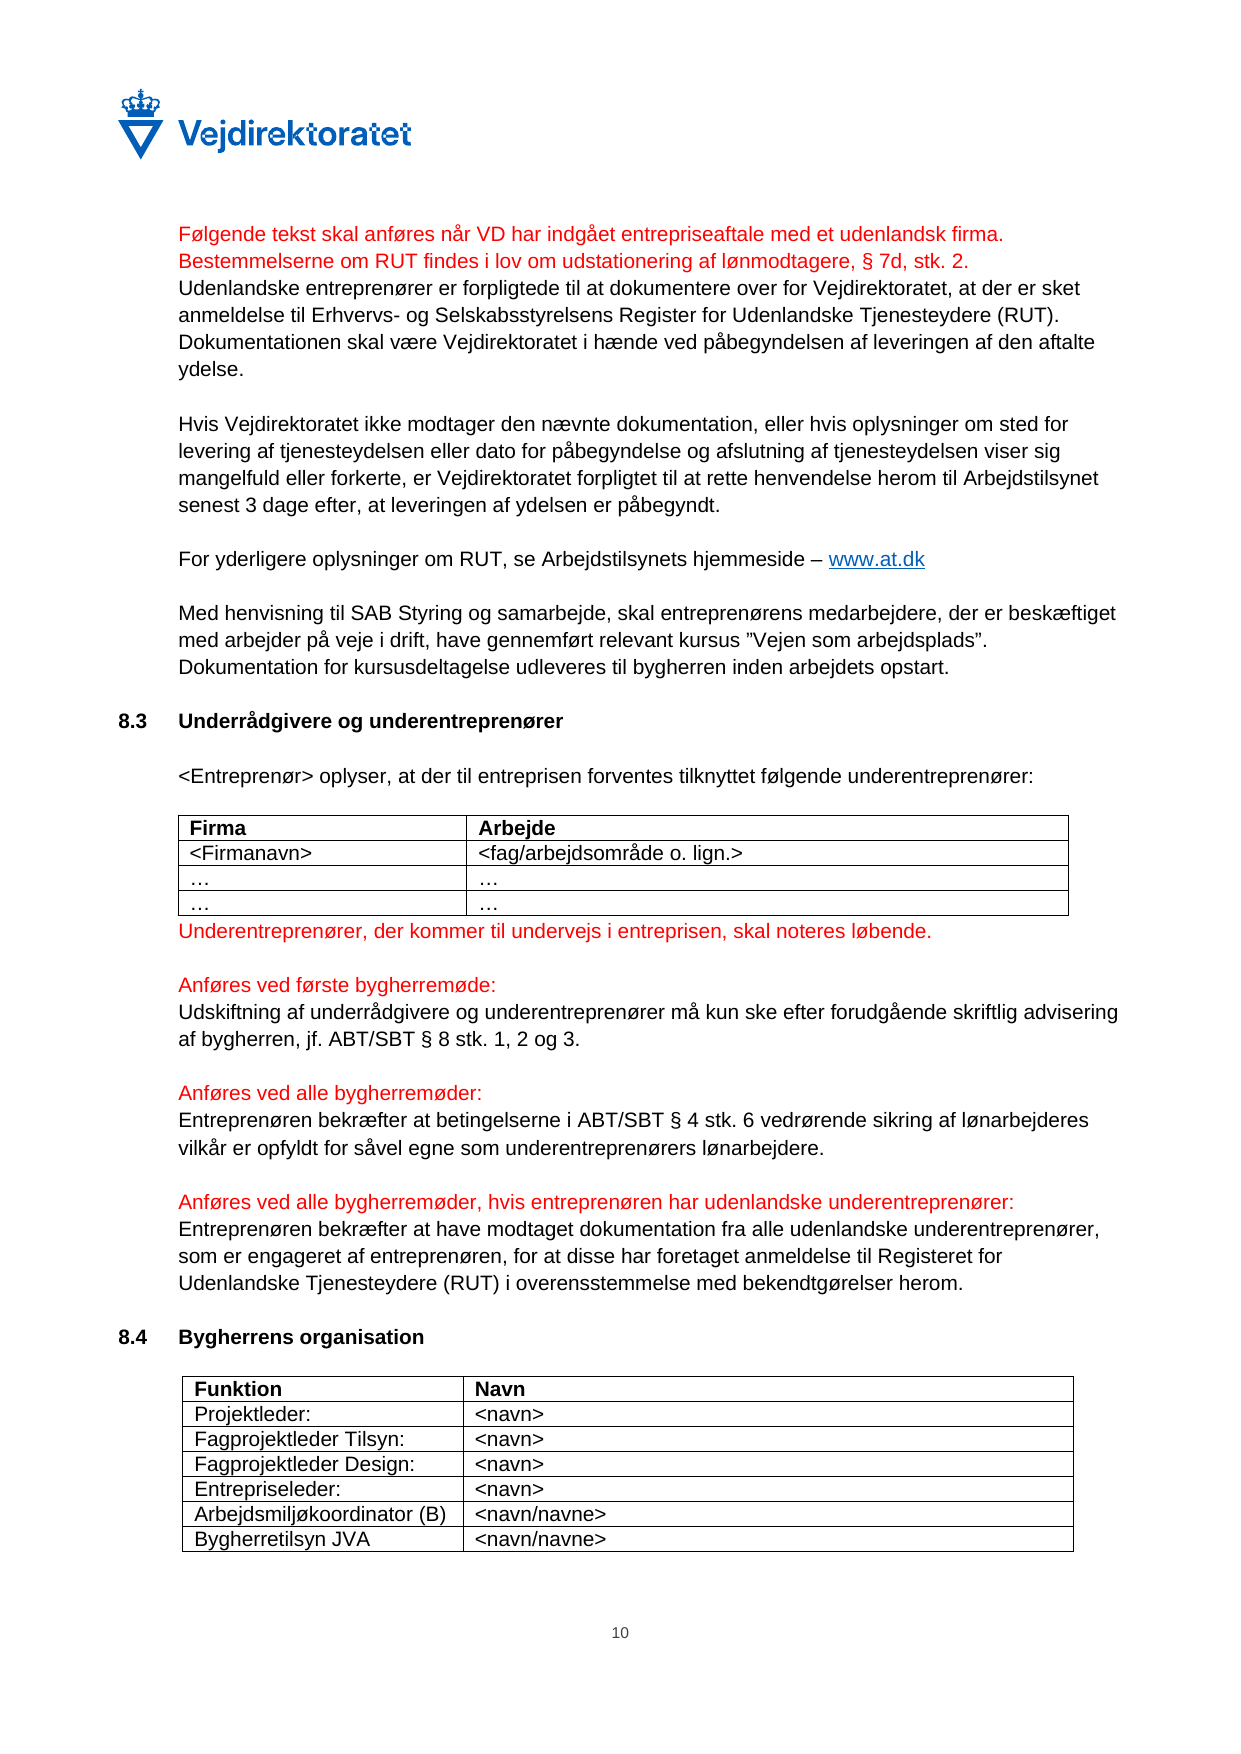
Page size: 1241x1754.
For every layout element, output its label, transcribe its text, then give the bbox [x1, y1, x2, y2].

table_cell <navn> [464, 1402, 1073, 1426]
text Med henvisning til SAB Styring og samarbejde, skal entreprenørens medarbejdere, der er beskæftiget med arbejder på veje i drift, have gennemført relevant kursus ”Vejen som arbejdsplads”. Dokumentation for kursusdeltagelse udleveres til bygherren inden arbejdets opstart. [178, 598, 1122, 679]
text Anføres ved første bygherremøde: [178, 970, 1122, 997]
subtitle Bygherrens organisation [118, 1322, 1122, 1349]
text For yderligere oplysninger om RUT, se Arbejdstilsynets hjemmeside – www.at.dk [178, 544, 1122, 571]
table_cell <Firmanavn> [179, 841, 466, 864]
table_cell <navn> [464, 1427, 1073, 1451]
text Entreprenøren bekræfter at betingelserne i ABT/SBT § 4 stk. 6 vedrørende sikring af lønarbejderes vilkår er opfyldt for såvel egne som underentreprenørers lønarbejdere. [178, 1105, 1122, 1159]
text Anføres ved alle bygherremøder, hvis entreprenøren har udenlandske underentreprenører: [178, 1186, 1122, 1213]
text <Entreprenør> oplyser, at der til entreprisen forventes tilknyttet følgende underentreprenører: [178, 760, 1122, 787]
subtitle Underrådgivere og underentreprenører [118, 706, 1122, 733]
table_header Funktion [183, 1377, 463, 1401]
table_cell … [467, 891, 1068, 914]
table_cell Projektleder: [183, 1402, 463, 1426]
table_cell Bygherretilsyn JVA [183, 1527, 463, 1551]
table_header Arbejde [467, 816, 1068, 839]
text Hvis Vejdirektoratet ikke modtager den nævnte dokumentation, eller hvis oplysninger om sted for levering af tjenesteydelsen eller dato for påbegyndelse og afslutning af tjenesteydelsen viser sig mangelfuld eller forkerte, er Vejdirektoratet forpligtet til at rette henvendelse herom til Arbejdstilsynet senest 3 dage efter, at leveringen af ydelsen er påbegyndt. [178, 408, 1122, 517]
table_cell <fag/arbejdsområde o. lign.> [467, 841, 1068, 864]
text Udskiftning af underrådgivere og underentreprenører må kun ske efter forudgående skriftlig advisering af bygherren, jf. ABT/SBT § 8 stk. 1, 2 og 3. [178, 997, 1122, 1051]
text Anføres ved alle bygherremøder: [178, 1078, 1122, 1105]
table_cell … [179, 866, 466, 889]
text Underentreprenører, der kommer til undervejs i entreprisen, skal noteres løbende. [178, 916, 1122, 943]
text Udenlandske entreprenører er forpligtede til at dokumentere over for Vejdirektoratet, at der er sket anmeldelse til Erhvervs- og Selskabsstyrelsens Register for Udenlandske Tjenesteydere (RUT). Dokumentationen skal være Vejdirektoratet i hænde ved påbegyndelsen af leveringen af den aftalte ydelse. [178, 273, 1122, 381]
table_cell Entrepriseleder: [183, 1477, 463, 1501]
table_cell <navn> [464, 1477, 1073, 1501]
table_cell … [179, 891, 466, 914]
text Følgende tekst skal anføres når VD har indgået entrepriseaftale med et udenlandsk firma. Bestemmelserne om RUT findes i lov om udstationering af lønmodtagere, § 7d, stk. 2. [178, 219, 1122, 273]
table_cell <navn/navne> [464, 1502, 1073, 1526]
table_cell Fagprojektleder Design: [183, 1452, 463, 1476]
table_cell <navn/navne> [464, 1527, 1073, 1551]
table_cell … [467, 866, 1068, 889]
table_cell Arbejdsmiljøkoordinator (B) [183, 1502, 463, 1526]
text Entreprenøren bekræfter at have modtaget dokumentation fra alle udenlandske underentreprenører, som er engageret af entreprenøren, for at disse har foretaget anmeldelse til Registeret for Udenlandske Tjenesteydere (RUT) i overensstemmelse med bekendtgørelser herom. [178, 1213, 1122, 1295]
table_cell Fagprojektleder Tilsyn: [183, 1427, 463, 1451]
table_header Navn [464, 1377, 1073, 1401]
table_header Firma [179, 816, 466, 839]
table_cell <navn> [464, 1452, 1073, 1476]
